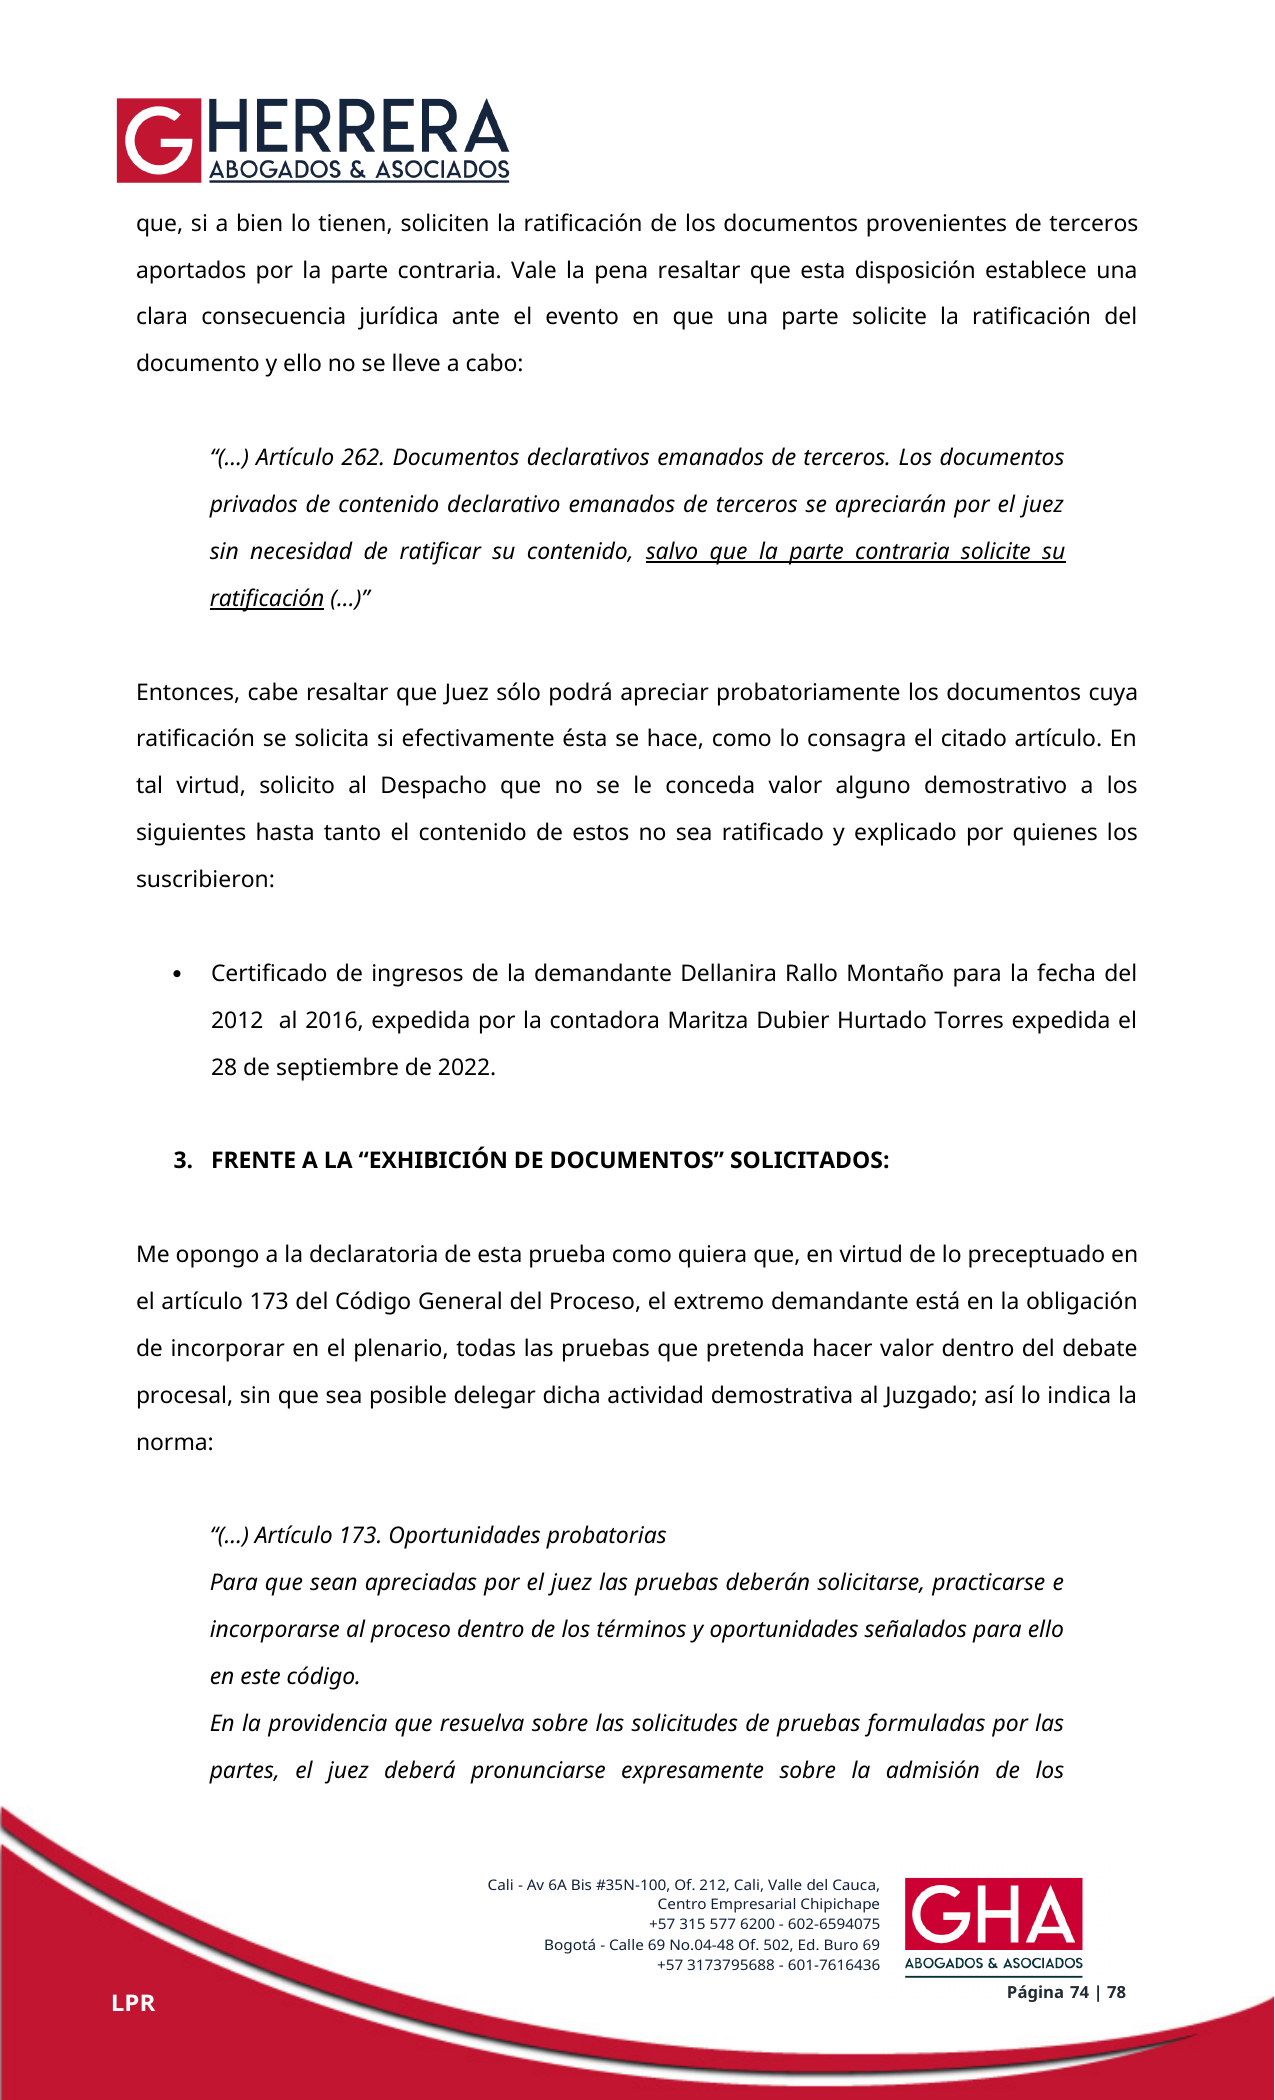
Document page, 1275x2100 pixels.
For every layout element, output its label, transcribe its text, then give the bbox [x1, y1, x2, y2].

picture [0, 1793, 1275, 2100]
text “(…) Artículo 262. Documentos declarativos emanados de terceros. Los documentos privados de contenido declarativo emanados de terceros se apreciarán por el juez sin necesidad de ratificar su contenido, salvo que la parte contraria solicite su ratificación (...)” [209, 441, 1068, 613]
text Entonces, cabe resaltar que Juez sólo podrá apreciar probatoriamente los documentos cuya ratificación se solicita si efectivamente ésta se hace, como lo consagra el citado artículo. En tal virtud, solicito al Despacho que no se le conceda valor alguno demostrativo a los siguientes hasta tanto el contenido de estos no sea ratificado y explicado por quienes los suscribieron: [136, 676, 1139, 894]
subtitle FRENTE A LA “EXHIBICIÓN DE DOCUMENTOS” SOLICITADOS: [173, 1144, 1139, 1176]
text Me opongo a la declaratoria de esta prueba como quiera que, en virtud de lo preceptuado en el artículo 173 del Código General del Proceso, el extremo demandante está en la obligación de incorporar en el plenario, todas las pruebas que pretenda hacer valor dentro del debate procesal, sin que sea posible delegar dicha actividad demostrativa al Juzgado; así lo indica la norma: [136, 1238, 1139, 1457]
list Certificado de ingresos de la demandante Dellanira Rallo Montaño para la fecha del 2012 al 2016, expedida por la contadora Maritza Dubier Hurtado Torres expedida el 28 de septiembre de 2022. [173, 957, 1139, 1082]
text Para que sean apreciadas por el juez las pruebas deberán solicitarse, practicarse e incorporarse al proceso dentro de los términos y oportunidades señalados para ello en este código. [209, 1566, 1068, 1691]
picture [96, 75, 529, 206]
text “(…) Artículo 173. Oportunidades probatorias [209, 1519, 1068, 1551]
